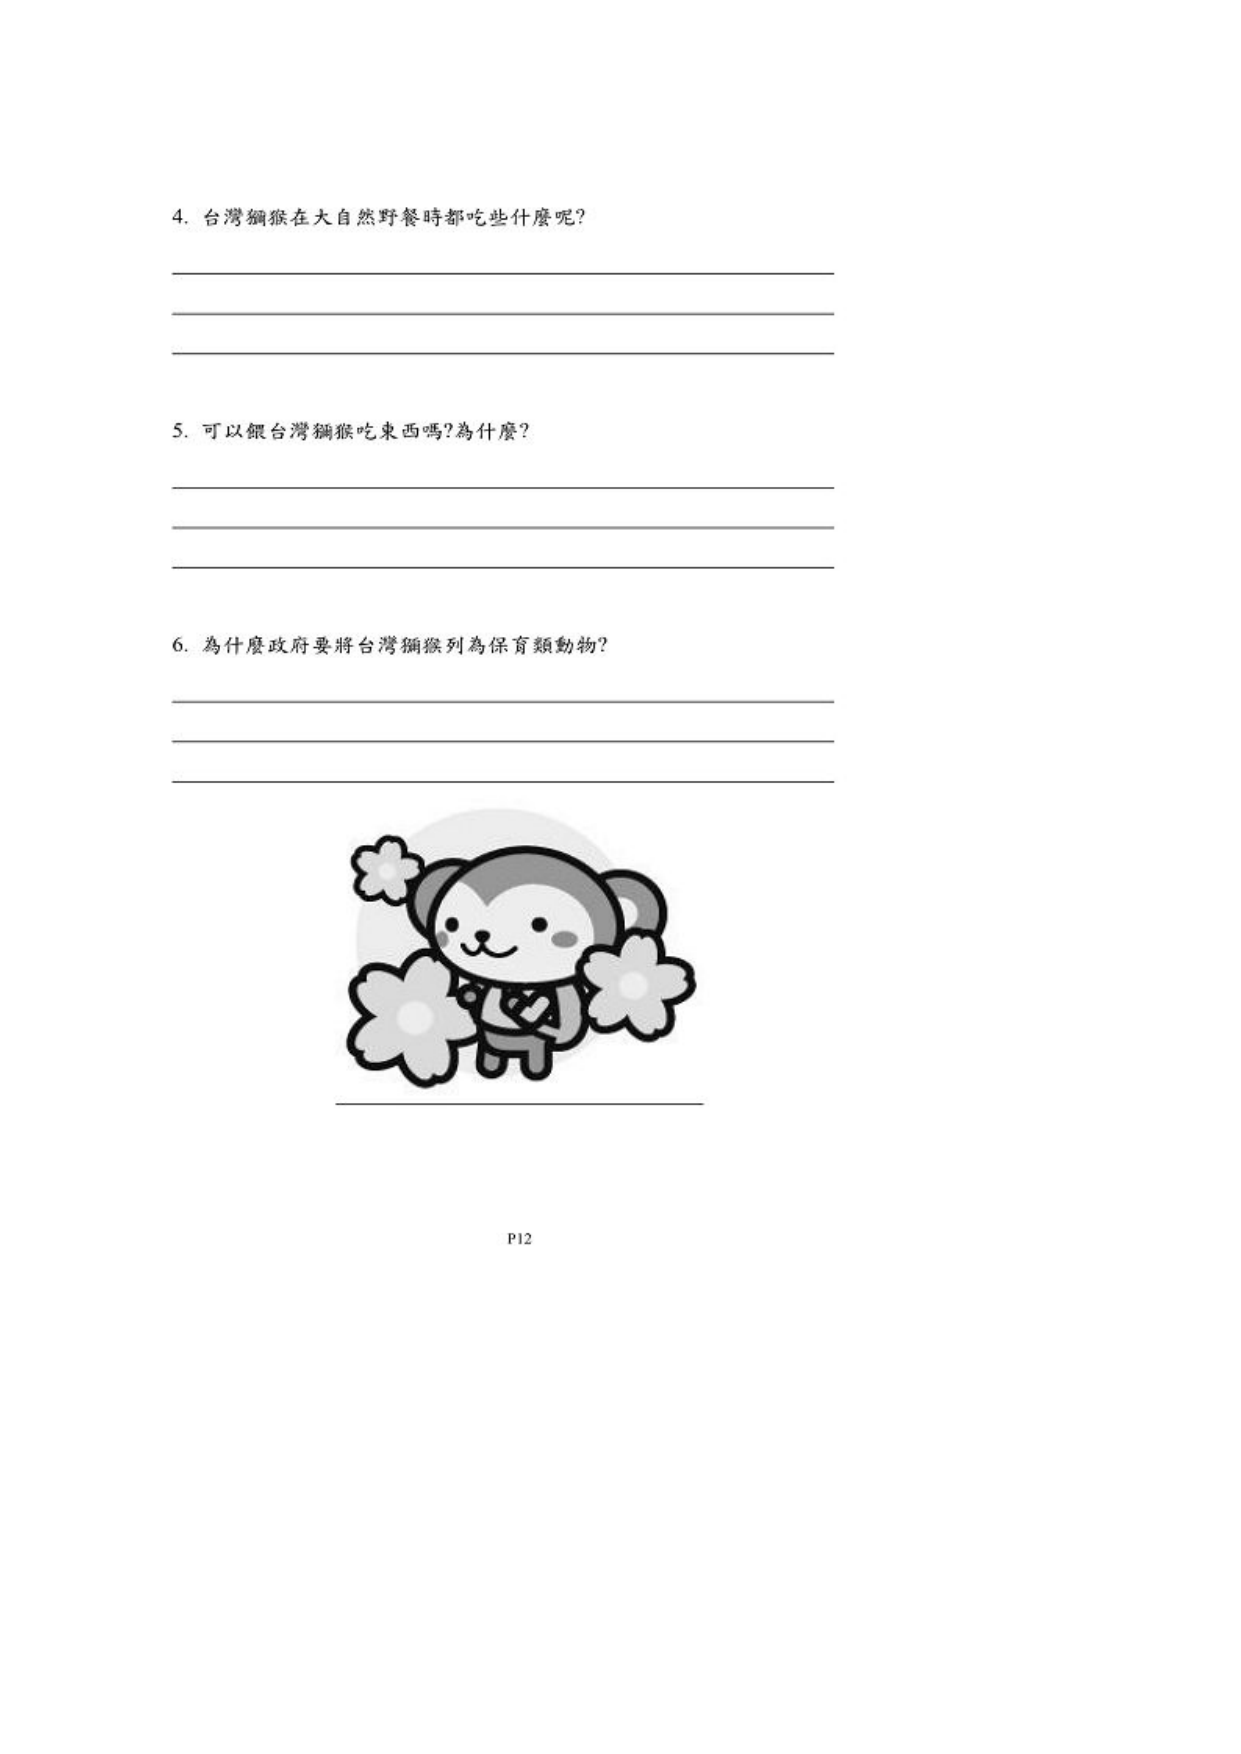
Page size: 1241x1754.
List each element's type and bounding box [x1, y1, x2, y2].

picture [59, 70, 997, 1321]
